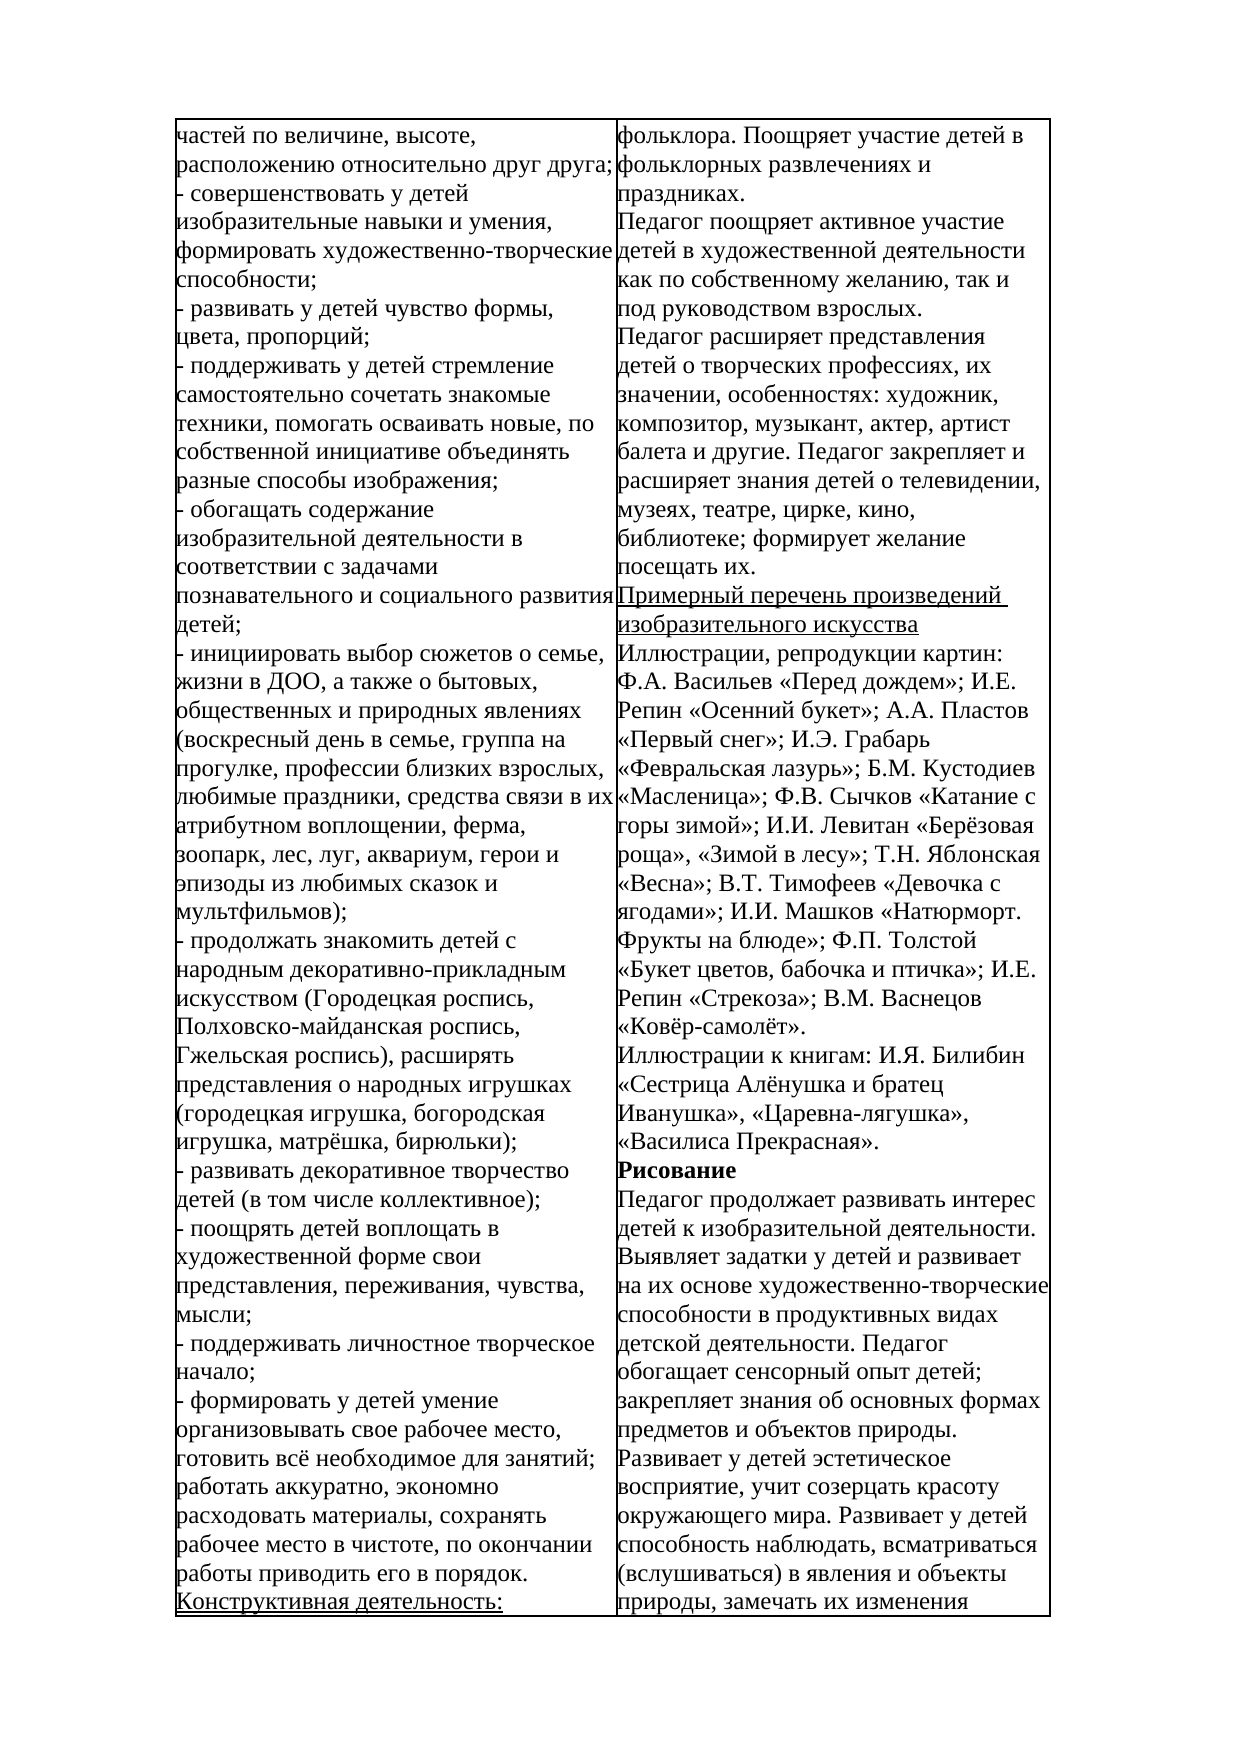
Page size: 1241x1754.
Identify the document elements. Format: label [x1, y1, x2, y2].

table_cell [618, 120, 1049, 1615]
table_cell [177, 120, 616, 1615]
